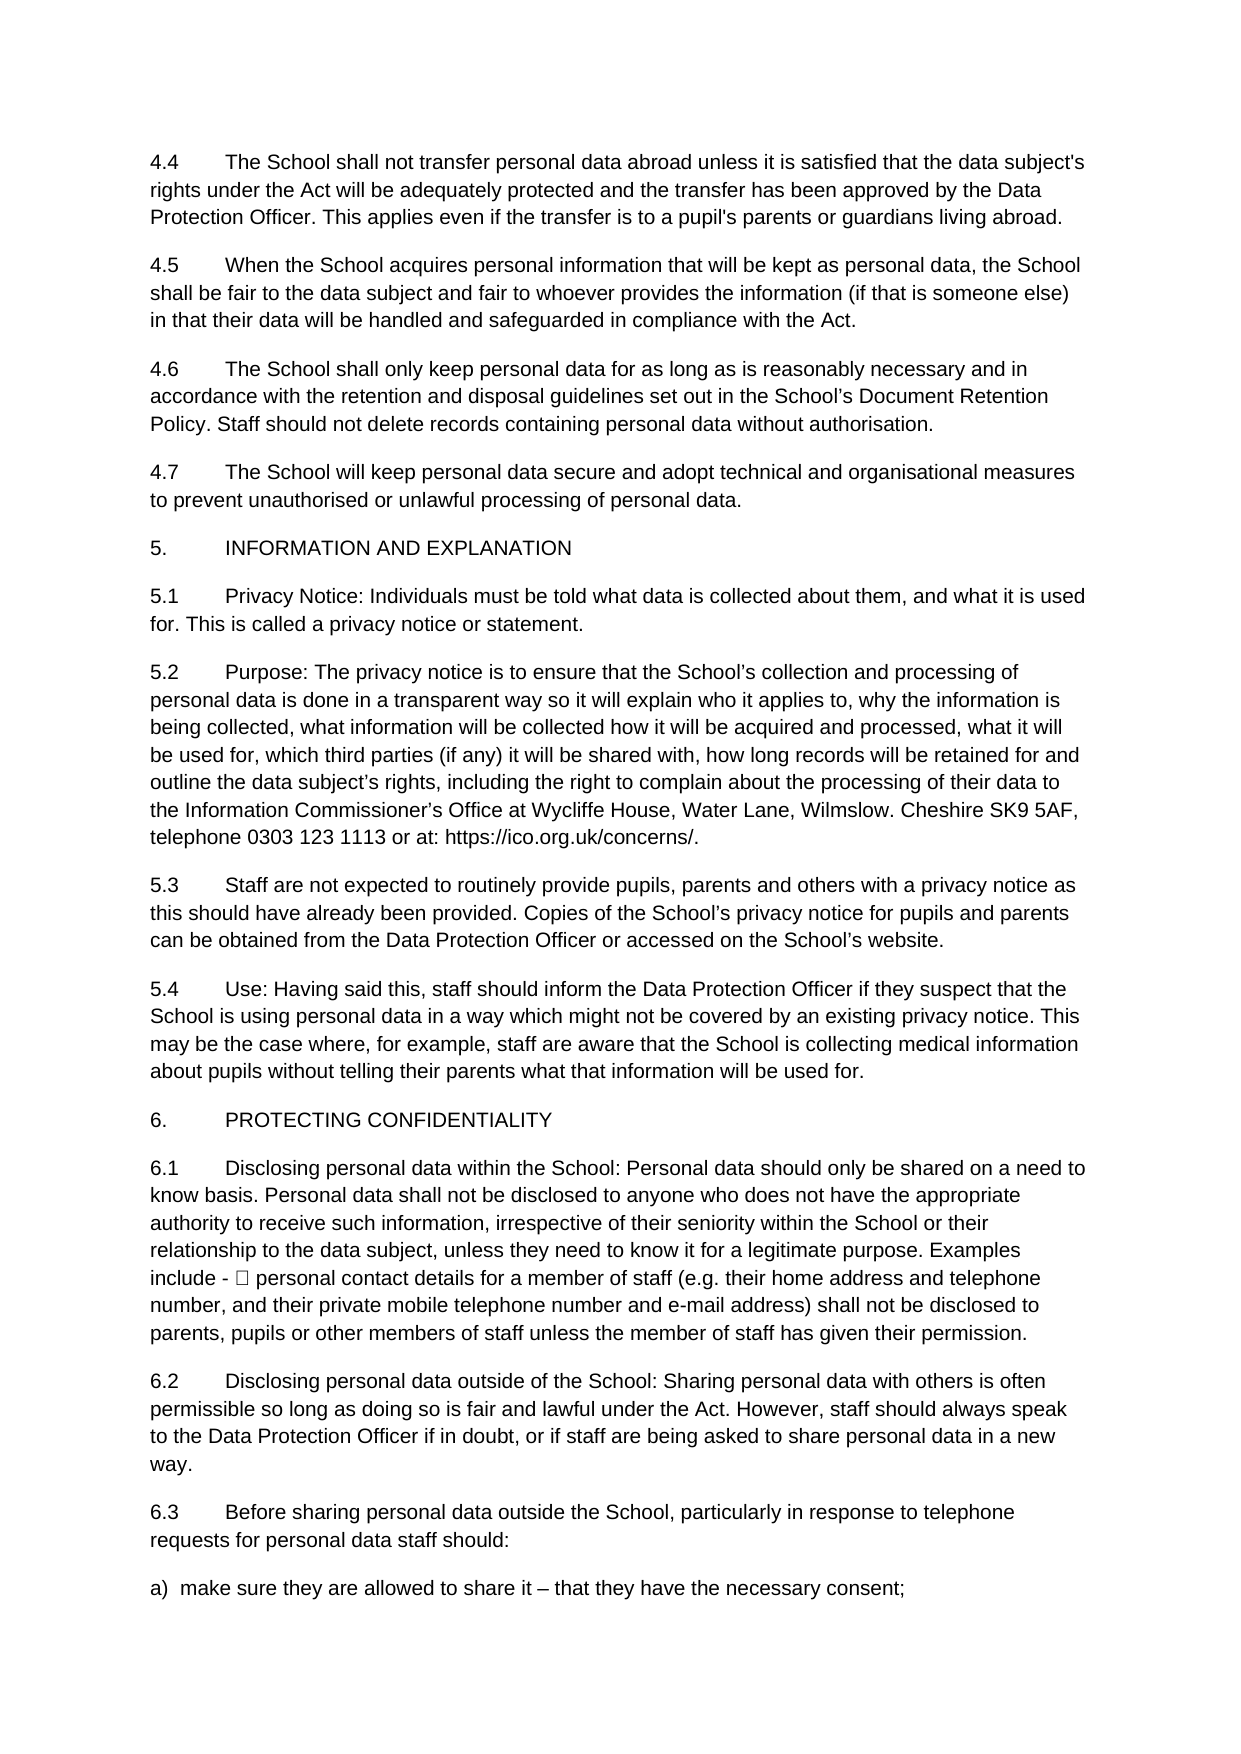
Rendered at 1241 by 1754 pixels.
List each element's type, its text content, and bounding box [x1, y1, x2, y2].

text 4.6 The School shall only keep personal data for as long as is reasonably necessary and in accordance with the retention and disposal guidelines set out in the School’s Document Retention Policy. Staff should not delete records containing personal data without authorisation. [150, 357, 1090, 436]
text 4.7 The School will keep personal data secure and adopt technical and organisational measures to prevent unauthorised or unlawful processing of personal data. [150, 460, 1090, 511]
text 5.4 Use: Having said this, staff should inform the Data Protection Officer if they suspect that the School is using personal data in a way which might not be covered by an existing privacy notice. This may be the case where, for example, staff are aware that the School is collecting medical information about pupils without telling their parents what that information will be used for. [150, 977, 1090, 1083]
text 5.1 Privacy Notice: Individuals must be told what data is collected about them, and what it is used for. This is called a privacy notice or statement. [150, 584, 1090, 636]
text 6.1 Disclosing personal data within the School: Personal data should only be shared on a need to know basis. Personal data shall not be disclosed to anyone who does not have the appropriate authority to receive such information, irrespective of their seniority within the School or their relationship to the data subject, unless they need to know it for a legitimate purpose. Examples include -  personal contact details for a member of staff (e.g. their home address and telephone number, and their private mobile telephone number and e-mail address) shall not be disclosed to parents, pupils or other members of staff unless the member of staff has given their permission. [150, 1156, 1090, 1345]
text 6.2 Disclosing personal data outside of the School: Sharing personal data with others is often permissible so long as doing so is fair and lawful under the Act. However, staff should always speak to the Data Protection Officer if in doubt, or if staff are being asked to share personal data in a new way. [150, 1369, 1090, 1476]
text 6.3 Before sharing personal data outside the School, particularly in response to telephone requests for personal data staff should: [150, 1500, 1090, 1551]
text 5. INFORMATION AND EXPLANATION [150, 536, 1090, 560]
text 5.3 Staff are not expected to routinely provide pupils, parents and others with a privacy notice as this should have already been provided. Copies of the School’s privacy notice for pupils and parents can be obtained from the Data Protection Officer or accessed on the School’s website. [150, 873, 1090, 952]
text 4.5 When the School acquires personal information that will be kept as personal data, the School shall be fair to the data subject and fair to whoever provides the information (if that is someone else) in that their data will be handled and safeguarded in compliance with the Act. [150, 253, 1090, 332]
text 5.2 Purpose: The privacy notice is to ensure that the School’s collection and processing of personal data is done in a transparent way so it will explain who it applies to, why the information is being collected, what information will be collected how it will be acquired and processed, what it will be used for, which third parties (if any) it will be shared with, how long records will be retained for and outline the data subject’s rights, including the right to complain about the processing of their data to the Information Commissioner’s Office at Wycliffe House, Water Lane, Wilmslow. Cheshire SK9 5AF, telephone 0303 123 1113 or at: https://ico.org.uk/concerns/. [150, 660, 1090, 849]
text a) make sure they are allowed to share it – that they have the necessary consent; [150, 1576, 1090, 1600]
text 6. PROTECTING CONFIDENTIALITY [150, 1107, 1090, 1131]
text 4.4 The School shall not transfer personal data abroad unless it is satisfied that the data subject's rights under the Act will be adequately protected and the transfer has been approved by the Data Protection Officer. This applies even if the transfer is to a pupil's parents or guardians living abroad. [150, 150, 1090, 229]
